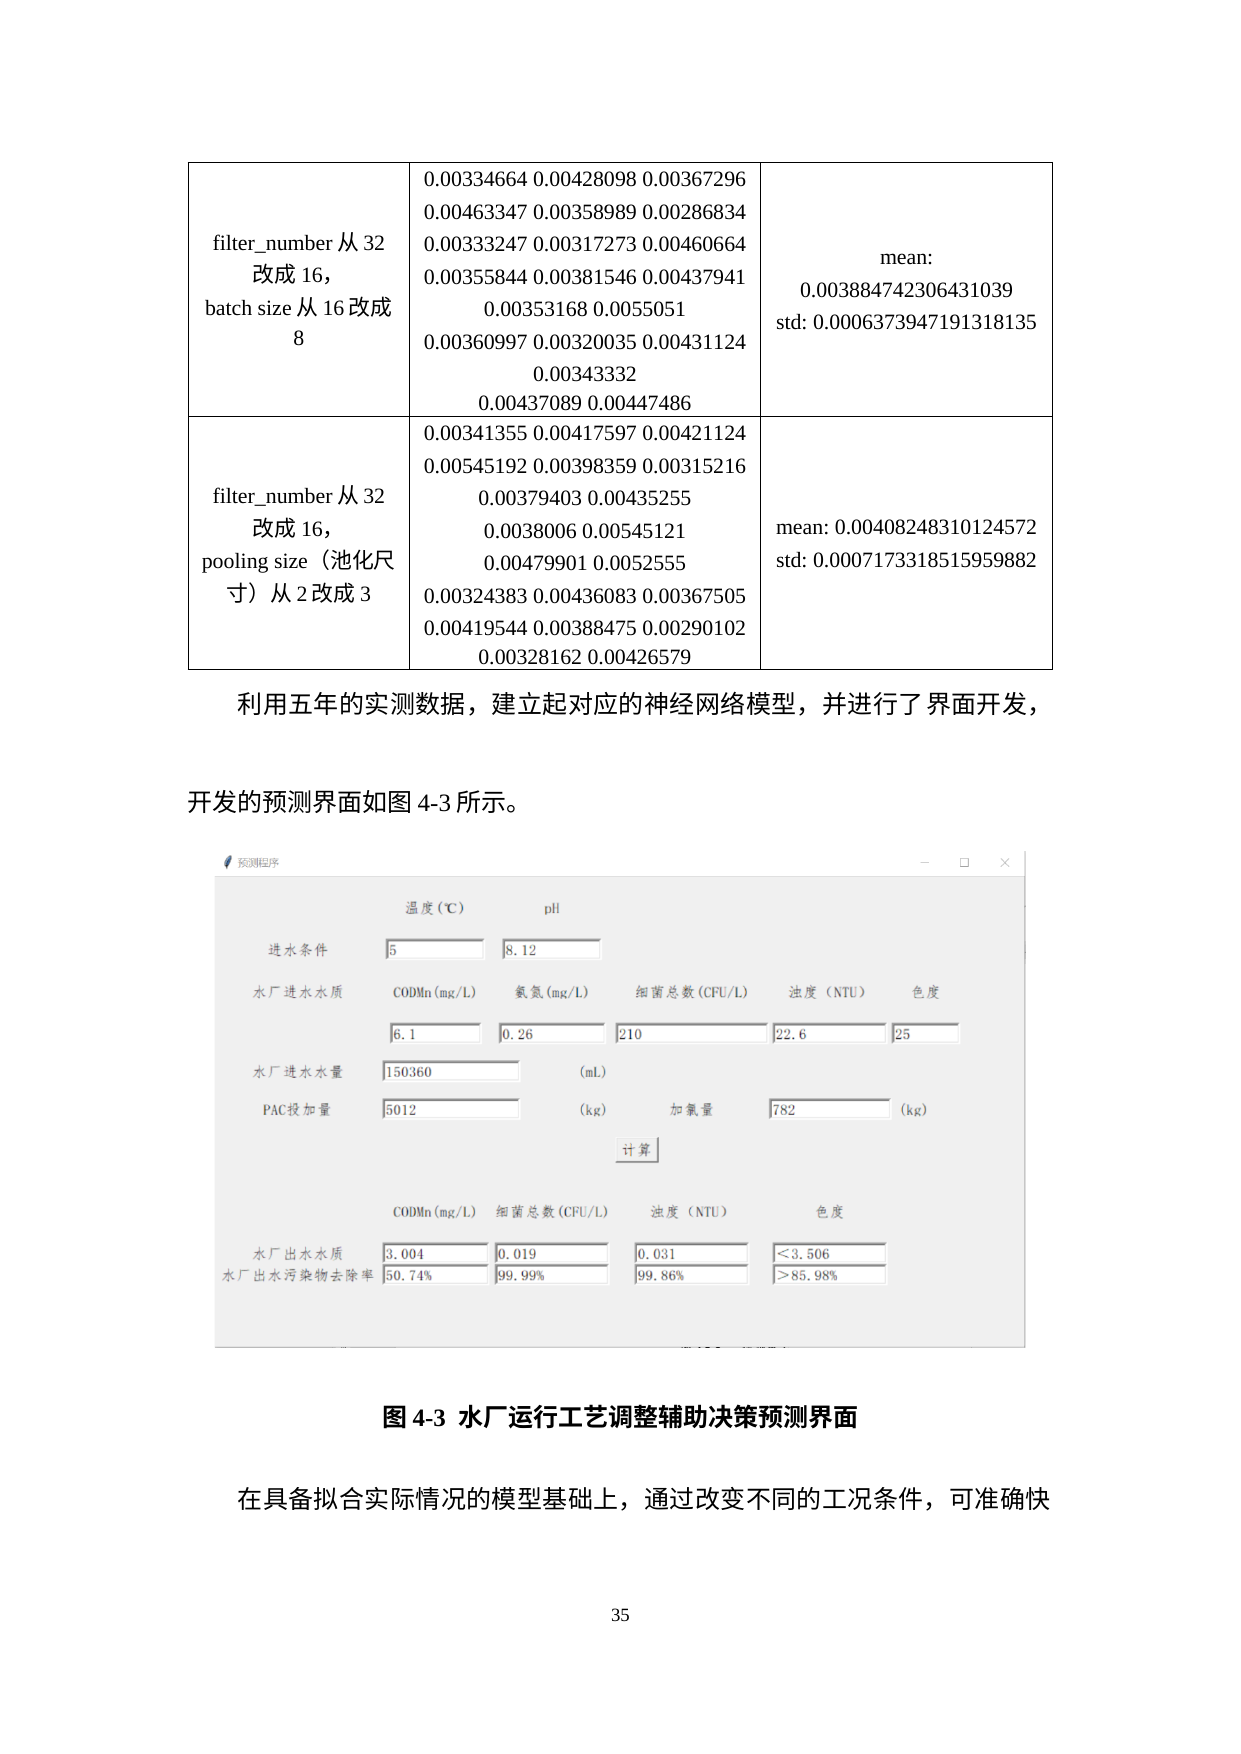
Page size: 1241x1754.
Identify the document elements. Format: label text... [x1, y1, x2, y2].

table_cell 0.00341355 0.00417597 0.00421124 0.00545192 0.00398359 0.00315216 0.00379403 0.00435255 0.0038006 0.00545121 0.00479901 0.0052555 0.00324383 0.00436083 0.00367505 0.00419544 0.00388475 0.00290102 0.00328162 0.00426579 [410, 417, 760, 669]
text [187, 1465, 1053, 1530]
table_cell mean: 0.003884742306431039 std: 0.0006373947191318135 [761, 163, 1052, 416]
picture [214, 851, 1026, 1348]
text 图4-3 水厂运行工艺调整辅助决策预测界面 [187, 1383, 1053, 1448]
table_cell filter_number从32改成16， batch size从16改成8 [189, 163, 409, 416]
table_cell mean: 0.00408248310124572 std: 0.0007173318515959882 [761, 417, 1052, 669]
table_cell 0.00334664 0.00428098 0.00367296 0.00463347 0.00358989 0.00286834 0.00333247 0.00317273 0.00460664 0.00355844 0.00381546 0.00437941 0.00353168 0.0055051 0.00360997 0.00320035 0.00431124 0.00343332 0.00437089 0.00447486 [410, 163, 760, 416]
text 利用五年的实测数据，建立起对应的神经网络模型，并进行了界面开发，开发的预测界面如图4-3所示。 [187, 670, 1053, 833]
table_cell filter_number从32改成16， pooling size（池化尺寸）从2改成3 [189, 417, 409, 669]
